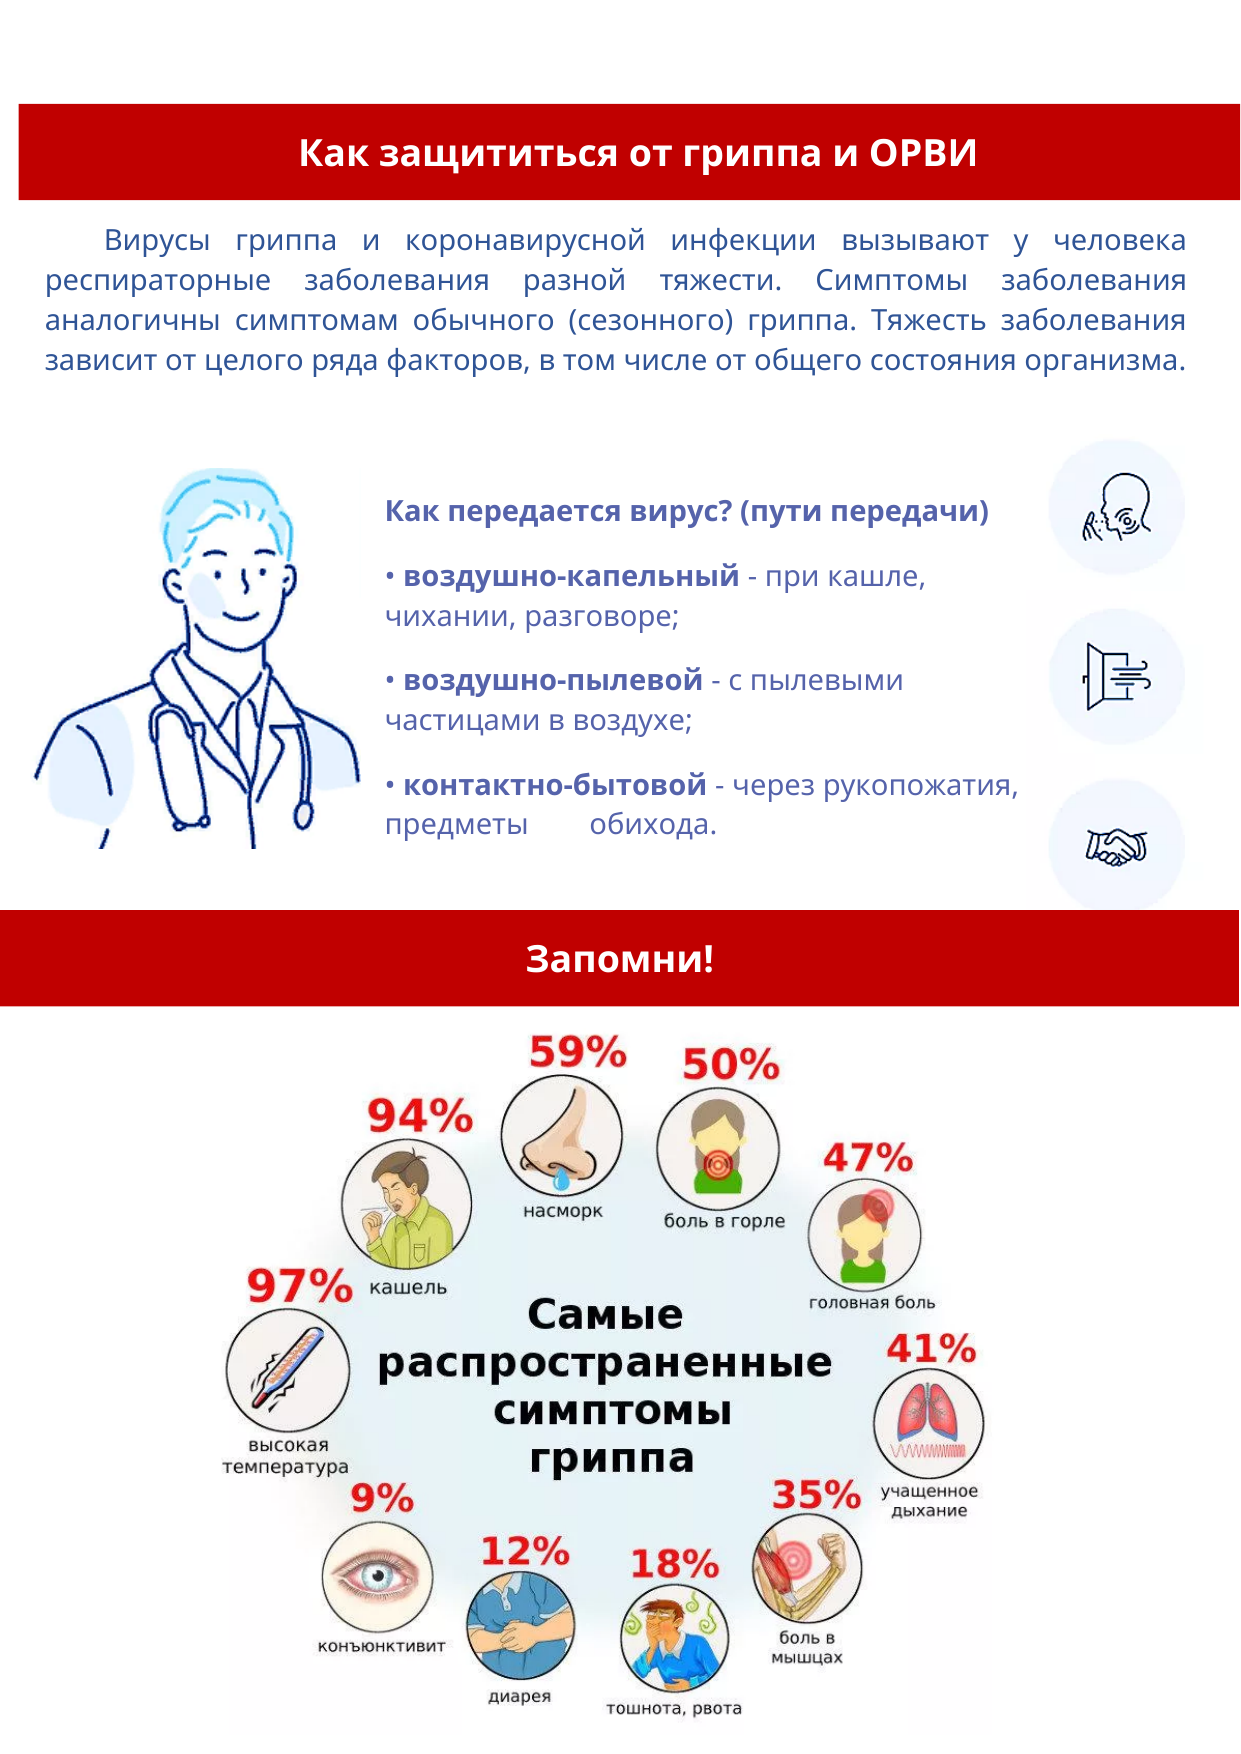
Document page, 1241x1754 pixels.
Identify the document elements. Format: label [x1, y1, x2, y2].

picture [29, 468, 361, 849]
picture [1026, 422, 1211, 910]
picture [150, 1017, 1091, 1735]
